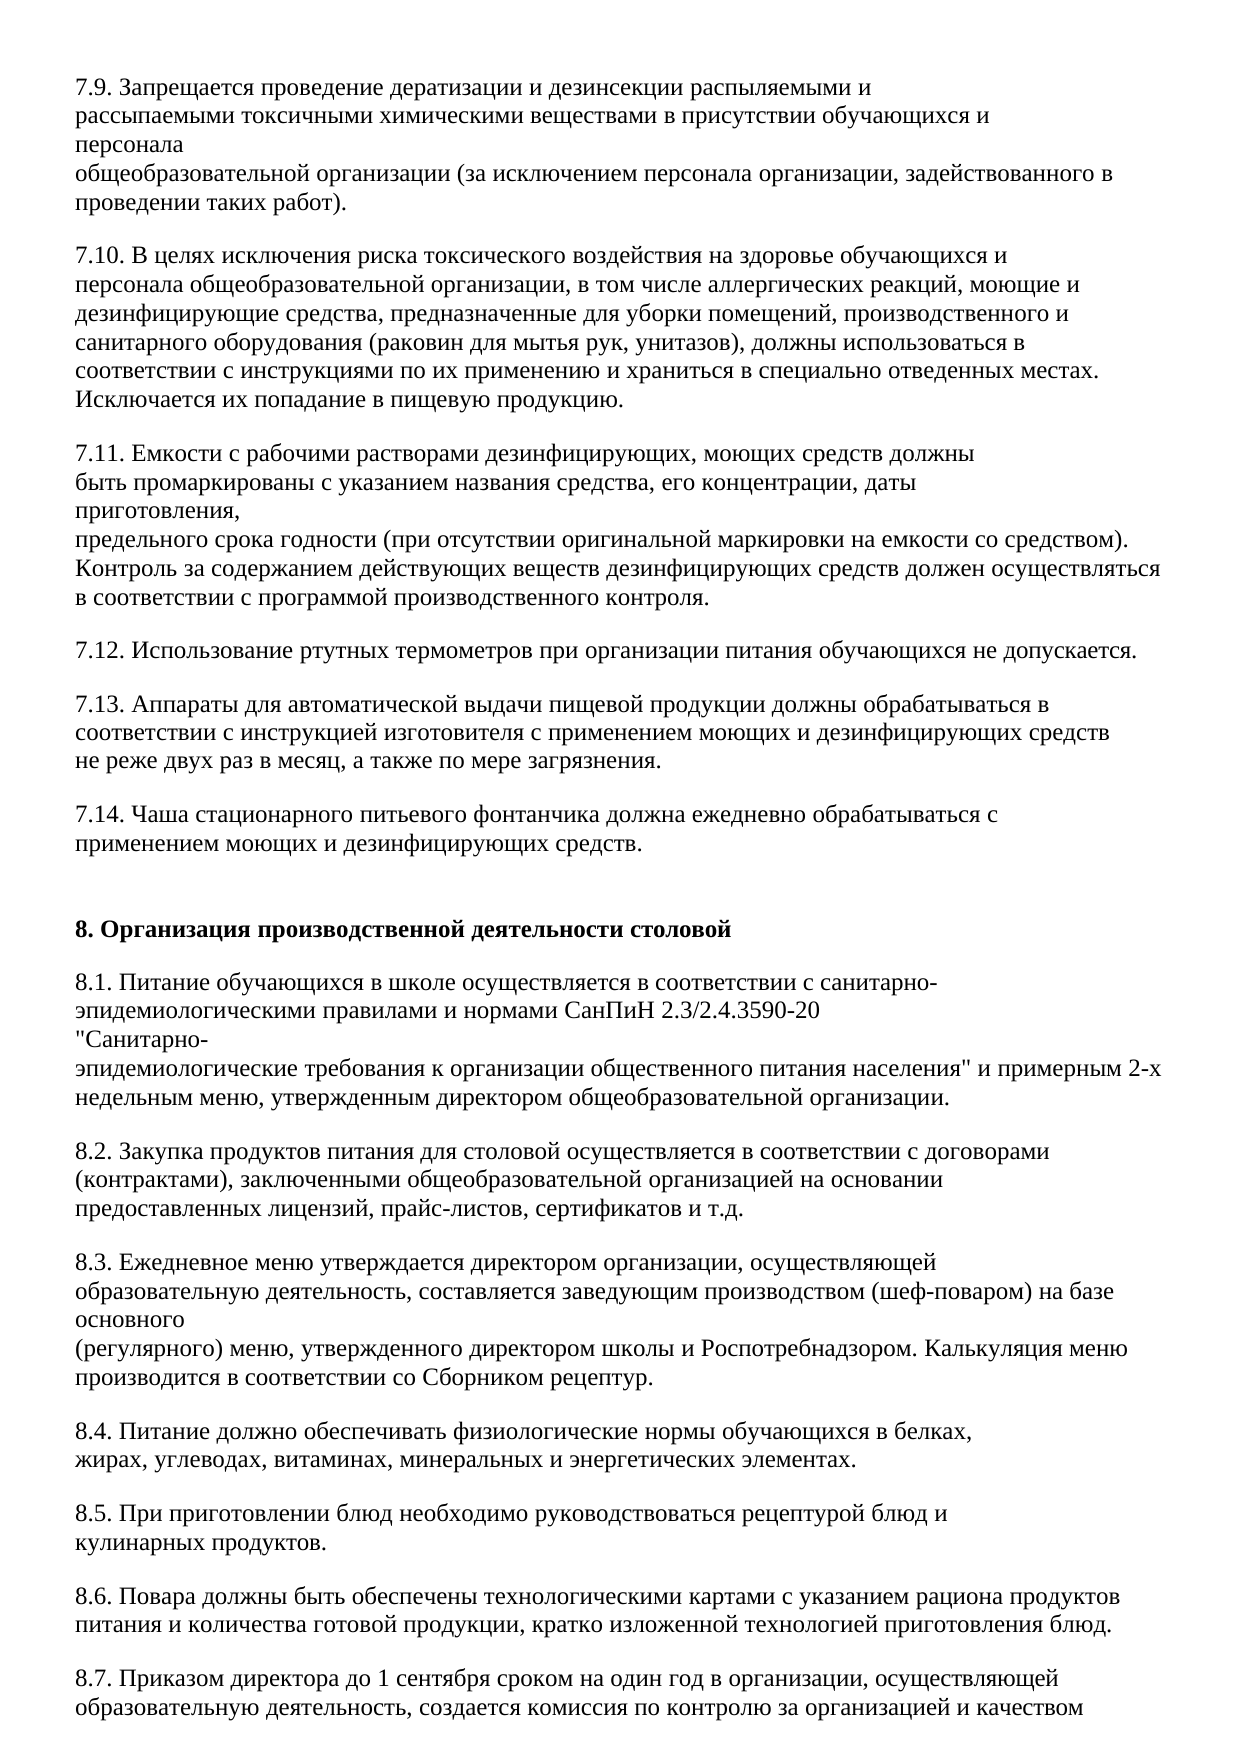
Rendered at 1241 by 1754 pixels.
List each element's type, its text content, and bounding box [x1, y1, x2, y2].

list Ежедневное меню утверждается директором организации, осуществляющей образовательную деятельность, составляется заведующим производством (шеф-поваром) на базе основного [75, 1247, 1125, 1333]
text образовательную деятельность, создается комиссия по контролю за организацией и качеством [75, 1692, 1166, 1721]
list Чаша стационарного питьевого фонтанчика должна ежедневно обрабатываться с применением моющих и дезинфицирующих средств. [75, 799, 1148, 857]
list Аппараты для автоматической выдачи пищевой продукции должны обрабатываться в соответствии с инструкцией изготовителя с применением моющих и дезинфицирующих средств не реже двух раз в месяц, а также по мере загрязнения. [75, 689, 1138, 774]
list Приказом директора до 1 сентября сроком на один год в организации, осуществляющей [75, 1663, 1166, 1692]
text предельного срока годности (при отсутствии оригинальной маркировки на емкости со средством). Контроль за содержанием действующих веществ дезинфицирующих средств должен осуществляться в соответствии с программой производственного контроля. [75, 524, 1163, 611]
text общеобразовательной организации (за исключением персонала организации, задействованного в проведении таких работ). [75, 158, 1166, 215]
list Питание должно обеспечивать физиологические нормы обучающихся в белках, жирах, углеводах, витаминах, минеральных и энергетических элементах. [75, 1416, 1050, 1473]
text санитарного оборудования (раковин для мытья рук, унитазов), должны использоваться в соответствии с инструкциями по их применению и храниться в специально отведенных местах. Исключается их попадание в пищевую продукцию. [75, 327, 1128, 413]
list Использование ртутных термометров при организации питания обучающихся не допускается. [75, 636, 1166, 664]
list Повара должны быть обеспечены технологическими картами с указанием рациона продуктов питания и количества готовой продукции, кратко изложенной технологией приготовления блюд. [75, 1581, 1121, 1638]
text эпидемиологические требования к организации общественного питания населения" и примерным 2-х недельным меню, утвержденным директором общеобразовательной организации. [75, 1053, 1166, 1111]
subtitle Организация производственной деятельности столовой [75, 914, 1166, 943]
list Запрещается проведение дератизации и дезинсекции распыляемыми и рассыпаемыми токсичными химическими веществами в присутствии обучающихся и персонала [75, 72, 1037, 158]
text (регулярного) меню, утвержденного директором школы и Роспотребнадзором. Калькуляция меню производится в соответствии со Сборником рецептур. [75, 1333, 1166, 1391]
list Питание обучающихся в школе осуществляется в соответствии с санитарно- эпидемиологическими правилами и нормами СанПиН 2.3/2.4.3590-20 "Санитарно- [75, 967, 959, 1053]
list Емкости с рабочими растворами дезинфицирующих, моющих средств должны быть промаркированы с указанием названия средства, его концентрации, даты приготовления, [75, 438, 1031, 524]
list Закупка продуктов питания для столовой осуществляется в соответствии с договорами (контрактами), заключенными общеобразовательной организацией на основании предоставленных лицензий, прайс-листов, сертификатов и т.д. [75, 1136, 1134, 1222]
list При приготовлении блюд необходимо руководствоваться рецептурой блюд и кулинарных продуктов. [75, 1498, 1082, 1556]
list В целях исключения риска токсического воздействия на здоровье обучающихся и персонала общеобразовательной организации, в том числе аллергических реакций, моющие и дезинфицирующие средства, предназначенные для уборки помещений, производственного и [75, 240, 1121, 327]
